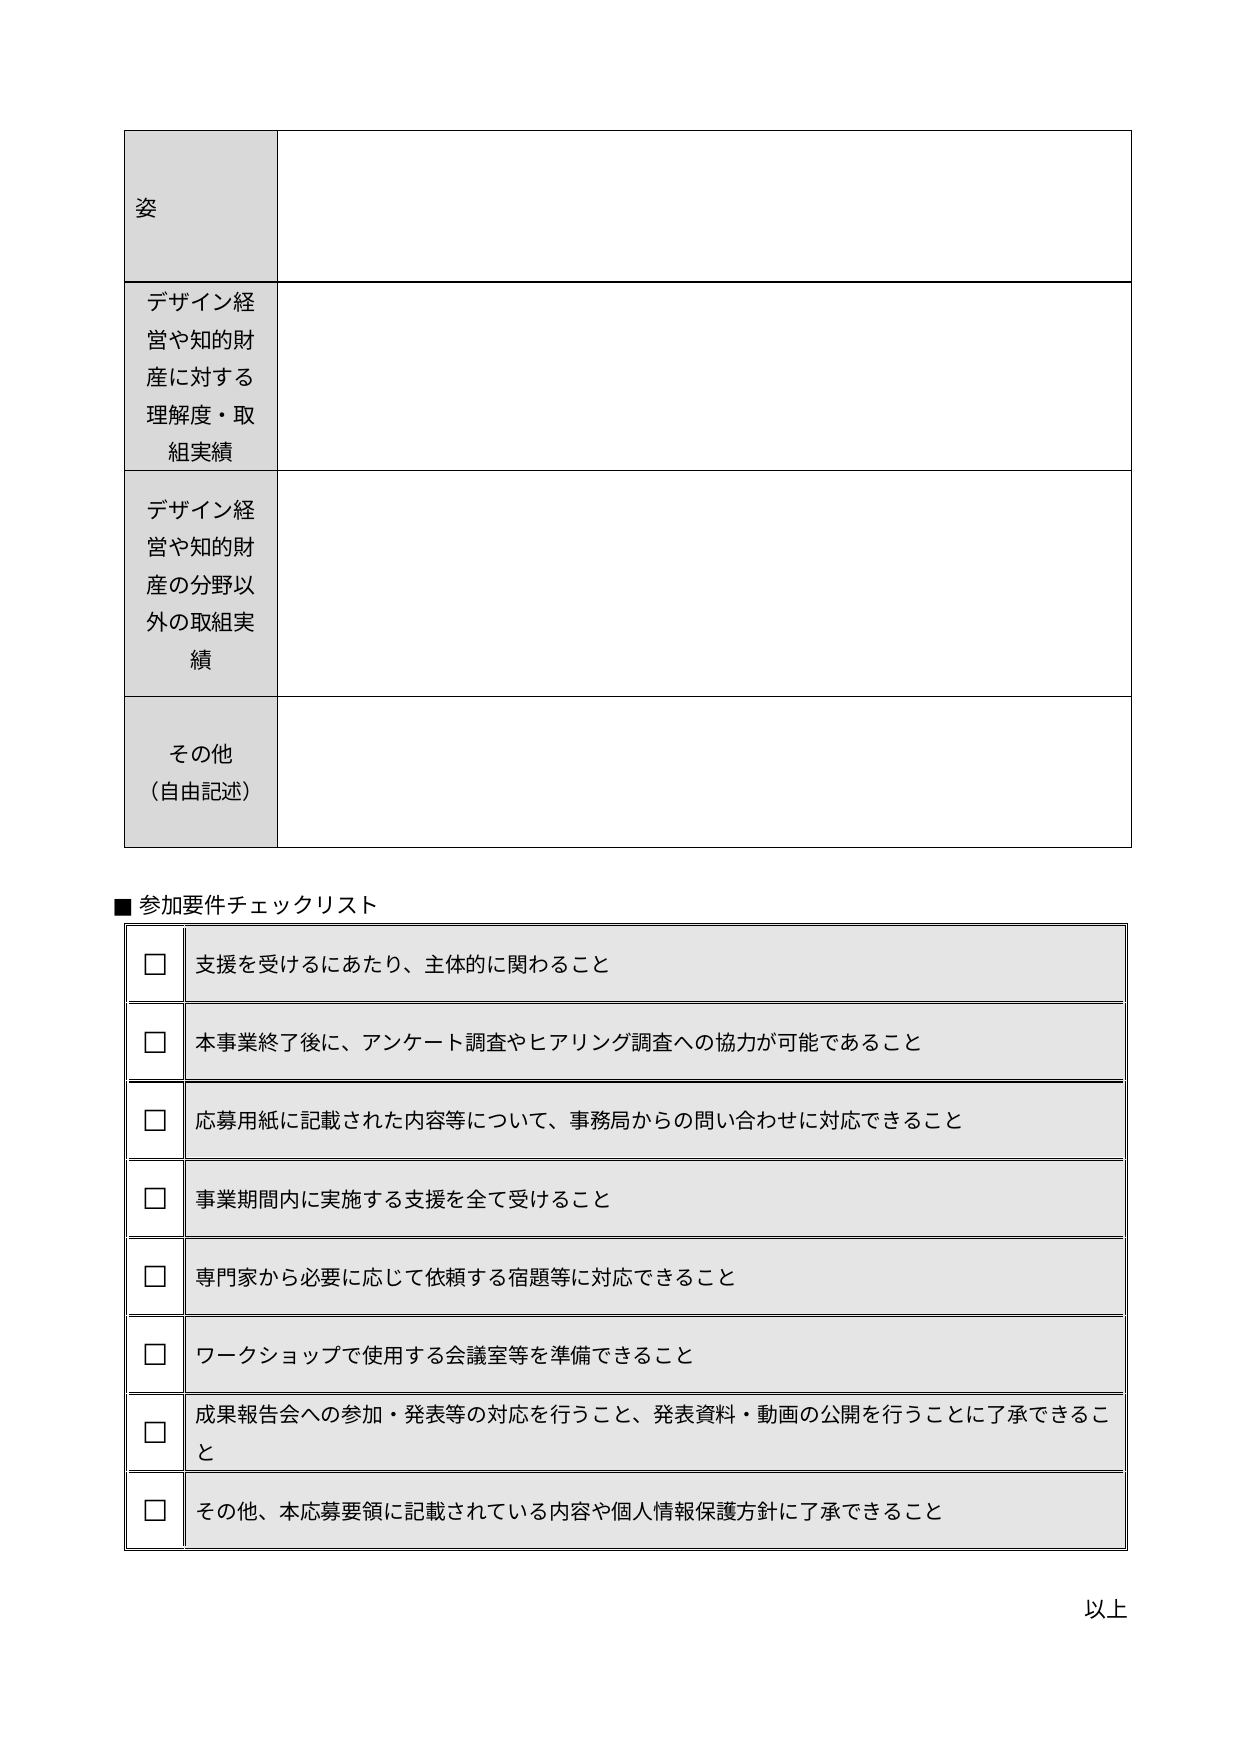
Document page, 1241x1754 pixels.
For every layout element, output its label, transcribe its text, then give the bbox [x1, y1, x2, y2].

text 以上 [112, 1589, 1128, 1626]
table_cell ワークショップで使用する会議室等を準備できること [186, 1314, 1125, 1392]
table_cell デザイン経営や知的財産に対する理解度・取組実績 [125, 283, 277, 470]
table_cell [125, 1001, 184, 1079]
table_cell 将来目指す姿 [125, 131, 277, 281]
table_cell 成果報告会への参加・発表等の対応を行うこと、発表資料・動画の公開を行うことに了承できること [186, 1392, 1125, 1470]
table_header 支援を受けるにあたり、主体的に関わること [184, 926, 1125, 1001]
table_cell [125, 1470, 184, 1548]
table_cell [127, 1236, 183, 1314]
table_cell [127, 1314, 183, 1392]
text ■ 参加要件チェックリスト [112, 886, 1128, 923]
table_cell [278, 131, 1131, 281]
table_cell 専門家から必要に応じて依頼する宿題等に対応できること [186, 1236, 1125, 1314]
table_cell [278, 471, 1131, 696]
table_cell [278, 283, 1131, 470]
table_cell [127, 1158, 183, 1236]
table_header [127, 926, 184, 1001]
table_cell 本事業終了後に、アンケート調査やヒアリング調査への協力が可能であること [184, 1001, 1126, 1079]
table_cell 事業期間内に実施する支援を全て受けること [186, 1158, 1125, 1236]
table_cell [127, 1392, 183, 1470]
table_cell その他、本応募要領に記載されている内容や個人情報保護方針に了承できること [184, 1470, 1126, 1548]
table_cell その他 （自由記述） [125, 697, 277, 847]
table_cell デザイン経営や知的財産の分野以外の取組実績 [125, 471, 277, 696]
table_cell [125, 1079, 184, 1157]
table_cell 応募用紙に記載された内容等について、事務局からの問い合わせに対応できること [184, 1079, 1126, 1157]
table_cell [278, 697, 1131, 847]
